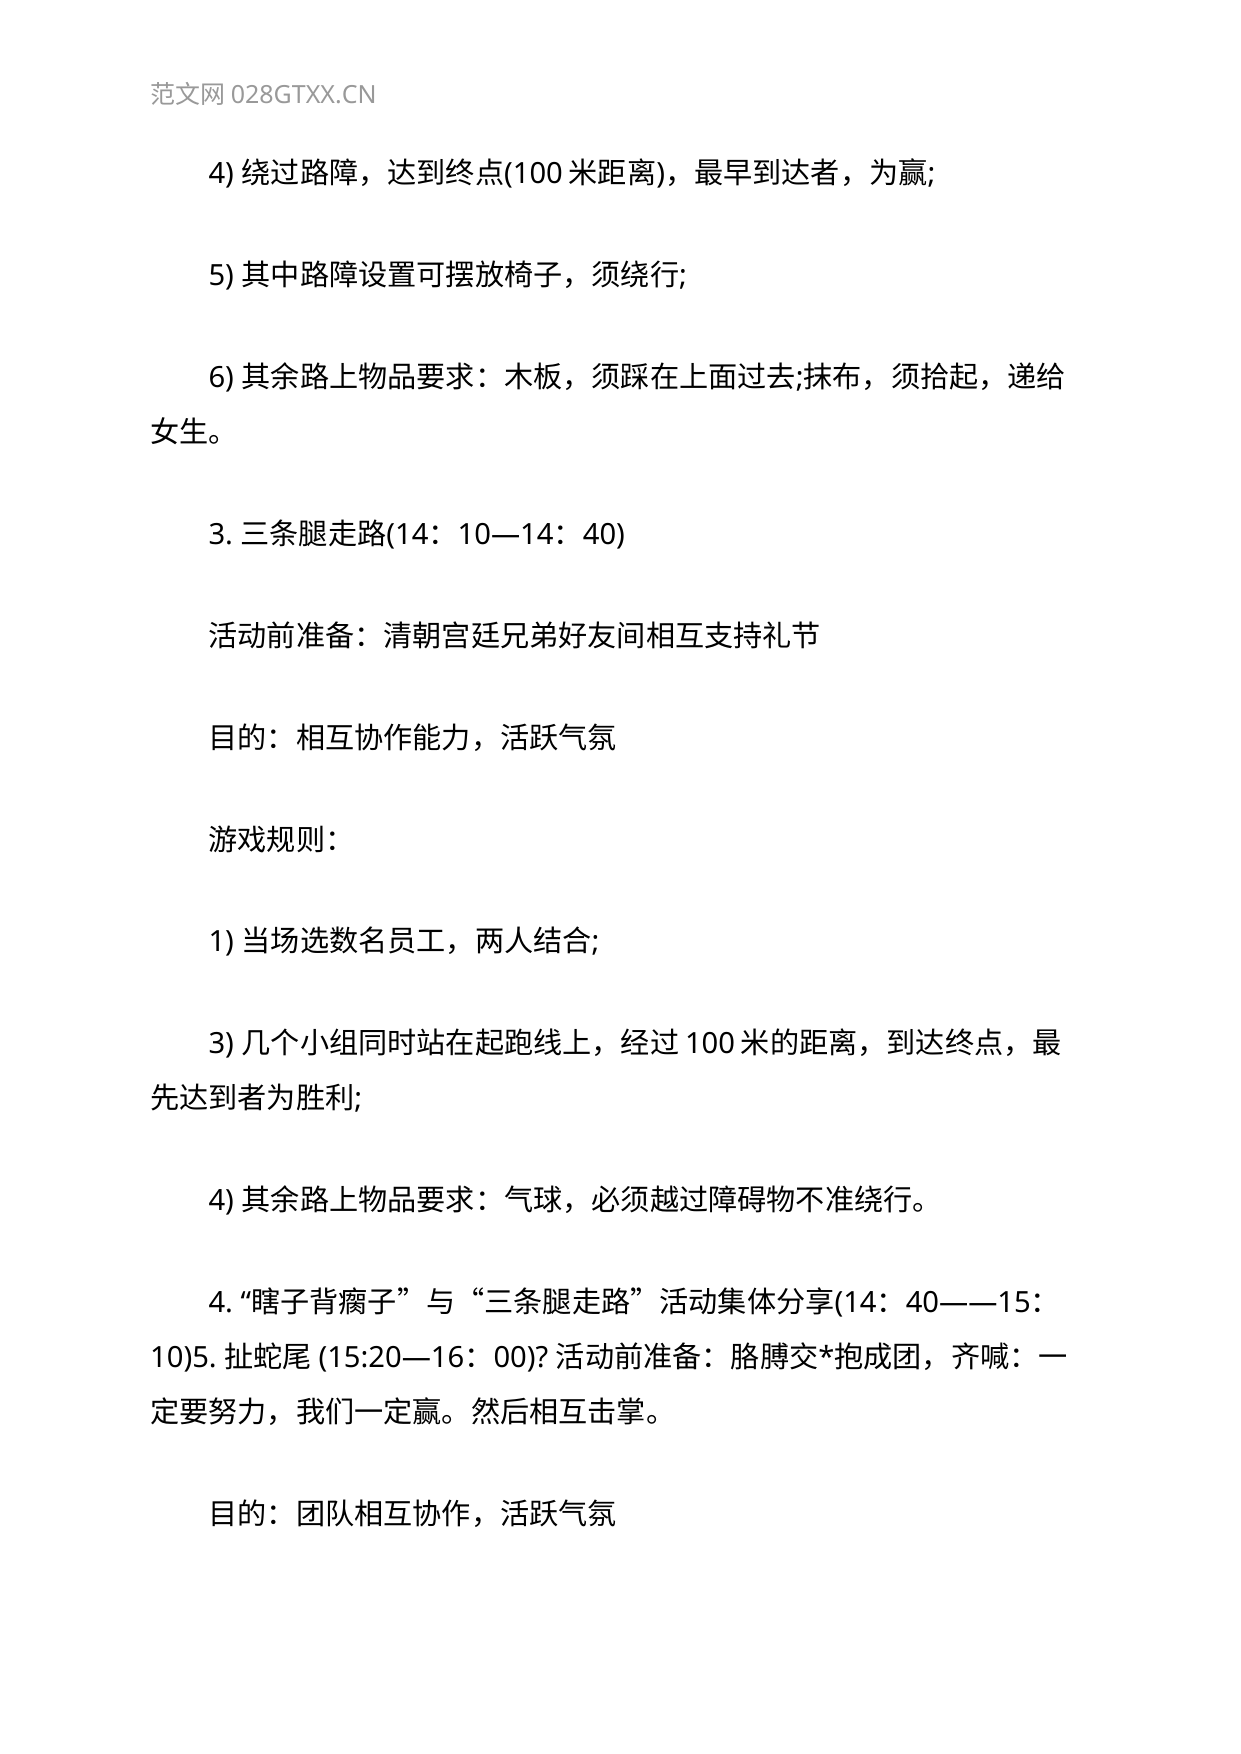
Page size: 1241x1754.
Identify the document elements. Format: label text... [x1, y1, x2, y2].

text 目的：相互协作能力，活跃气氛 [150, 714, 1090, 757]
text 3. 三条腿走路(14：10—14：40) [150, 511, 1090, 553]
text 游戏规则： [150, 816, 1090, 858]
text 3) 几个小组同时站在起跑线上，经过100米的距离，到达终点，最先达到者为胜利; [150, 1020, 1090, 1117]
text 4. “瞎子背瘸子”与“三条腿走路”活动集体分享(14：40——15：10)5. 扯蛇尾 (15:20—16：00)? 活动前准备：胳膊交*抱成团，齐喊：一定要努力，我们一定赢。然后相互击掌。 [150, 1279, 1090, 1431]
text 1) 当场选数名员工，两人结合; [150, 918, 1090, 960]
text 活动前准备：清朝宫廷兄弟好友间相互支持礼节 [150, 613, 1090, 655]
text 4) 绕过路障，达到终点(100米距离)，最早到达者，为赢; [150, 150, 1090, 192]
text 目的：团队相互协作，活跃气氛 [150, 1491, 1090, 1533]
text 4) 其余路上物品要求：气球，必须越过障碍物不准绕行。 [150, 1177, 1090, 1219]
text 5) 其中路障设置可摆放椅子，须绕行; [150, 252, 1090, 294]
text 6) 其余路上物品要求：木板，须踩在上面过去;抹布，须拾起，递给女生。 [150, 354, 1090, 451]
